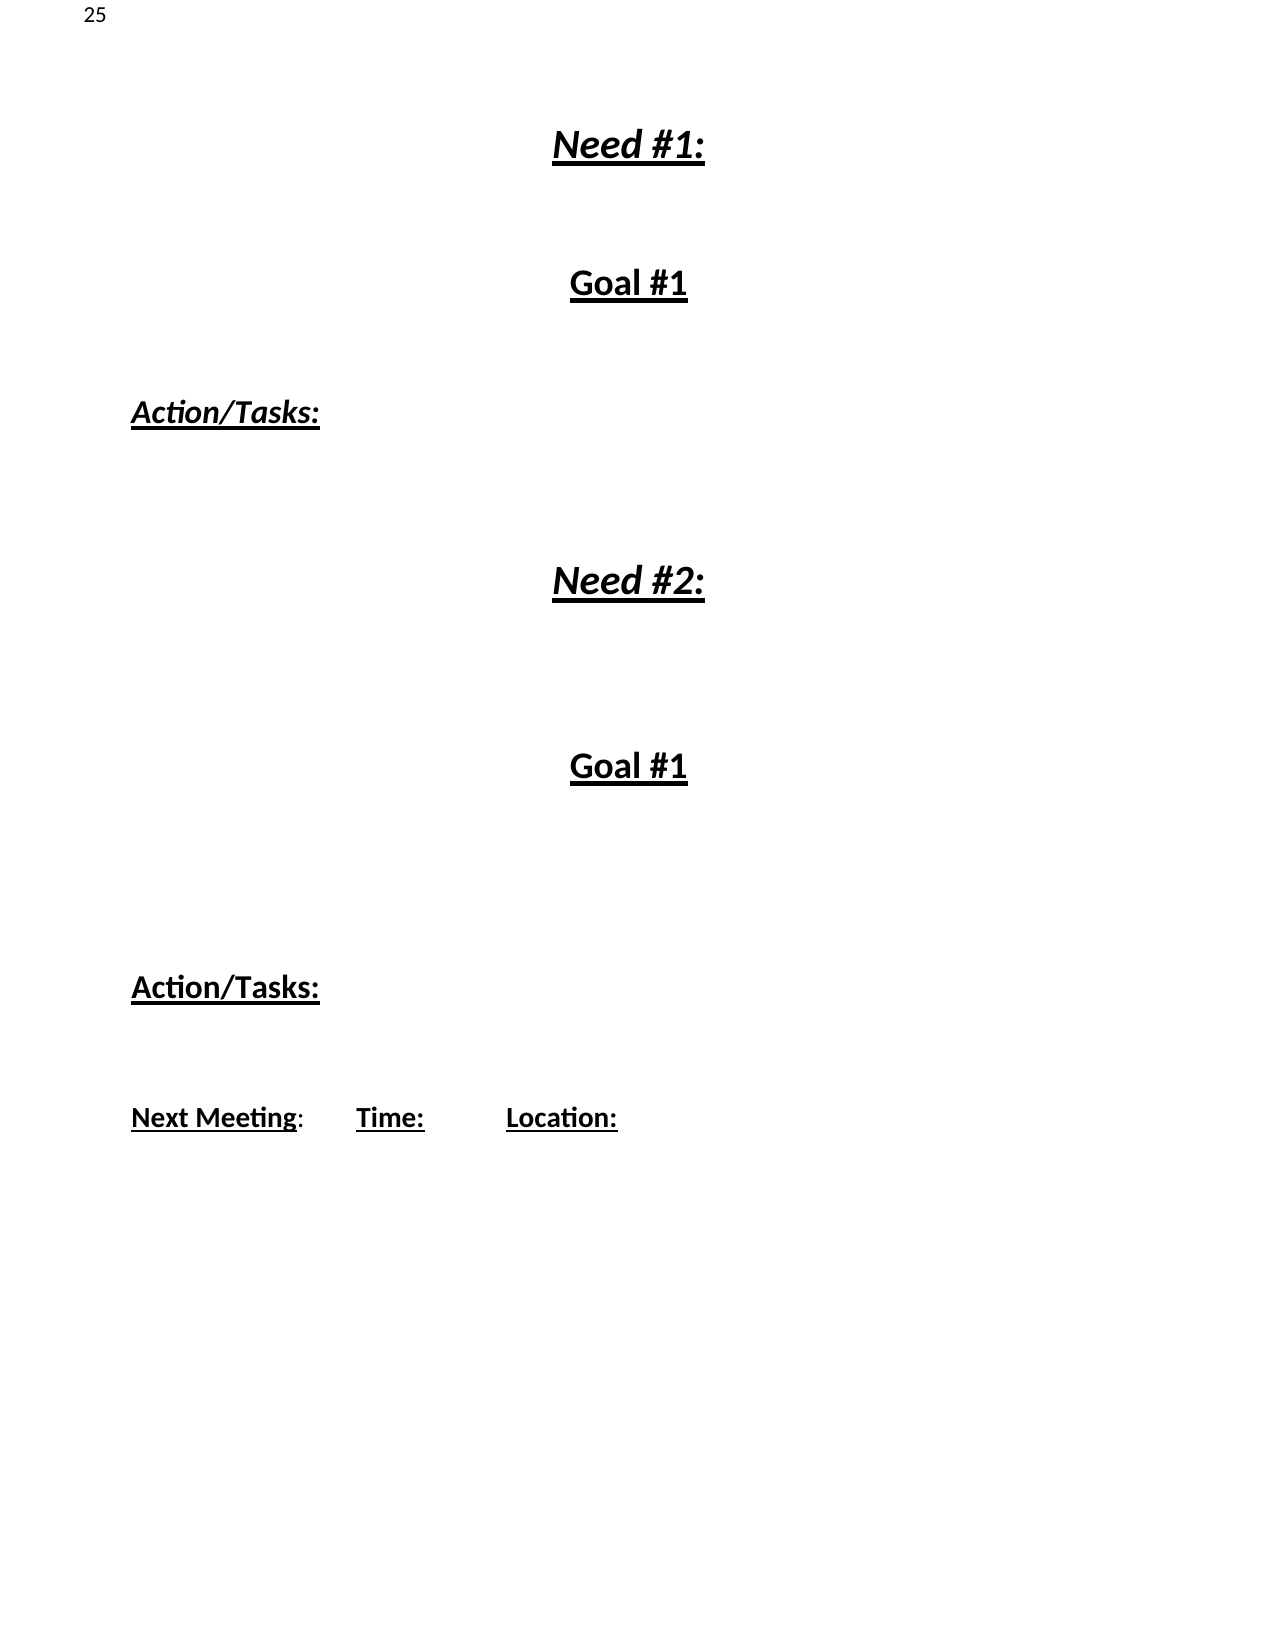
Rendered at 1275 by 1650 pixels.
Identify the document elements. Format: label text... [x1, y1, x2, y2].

text Need #1: [548, 118, 709, 168]
text Action/Tasks: [131, 391, 1250, 432]
subtitle Goal #1 [548, 742, 709, 788]
subtitle Action/Tasks: [131, 966, 1250, 1007]
text Goal #1 [548, 259, 709, 305]
subtitle Need #2: [548, 554, 709, 605]
text Next Meeting: Time: Location: [131, 1099, 1250, 1135]
